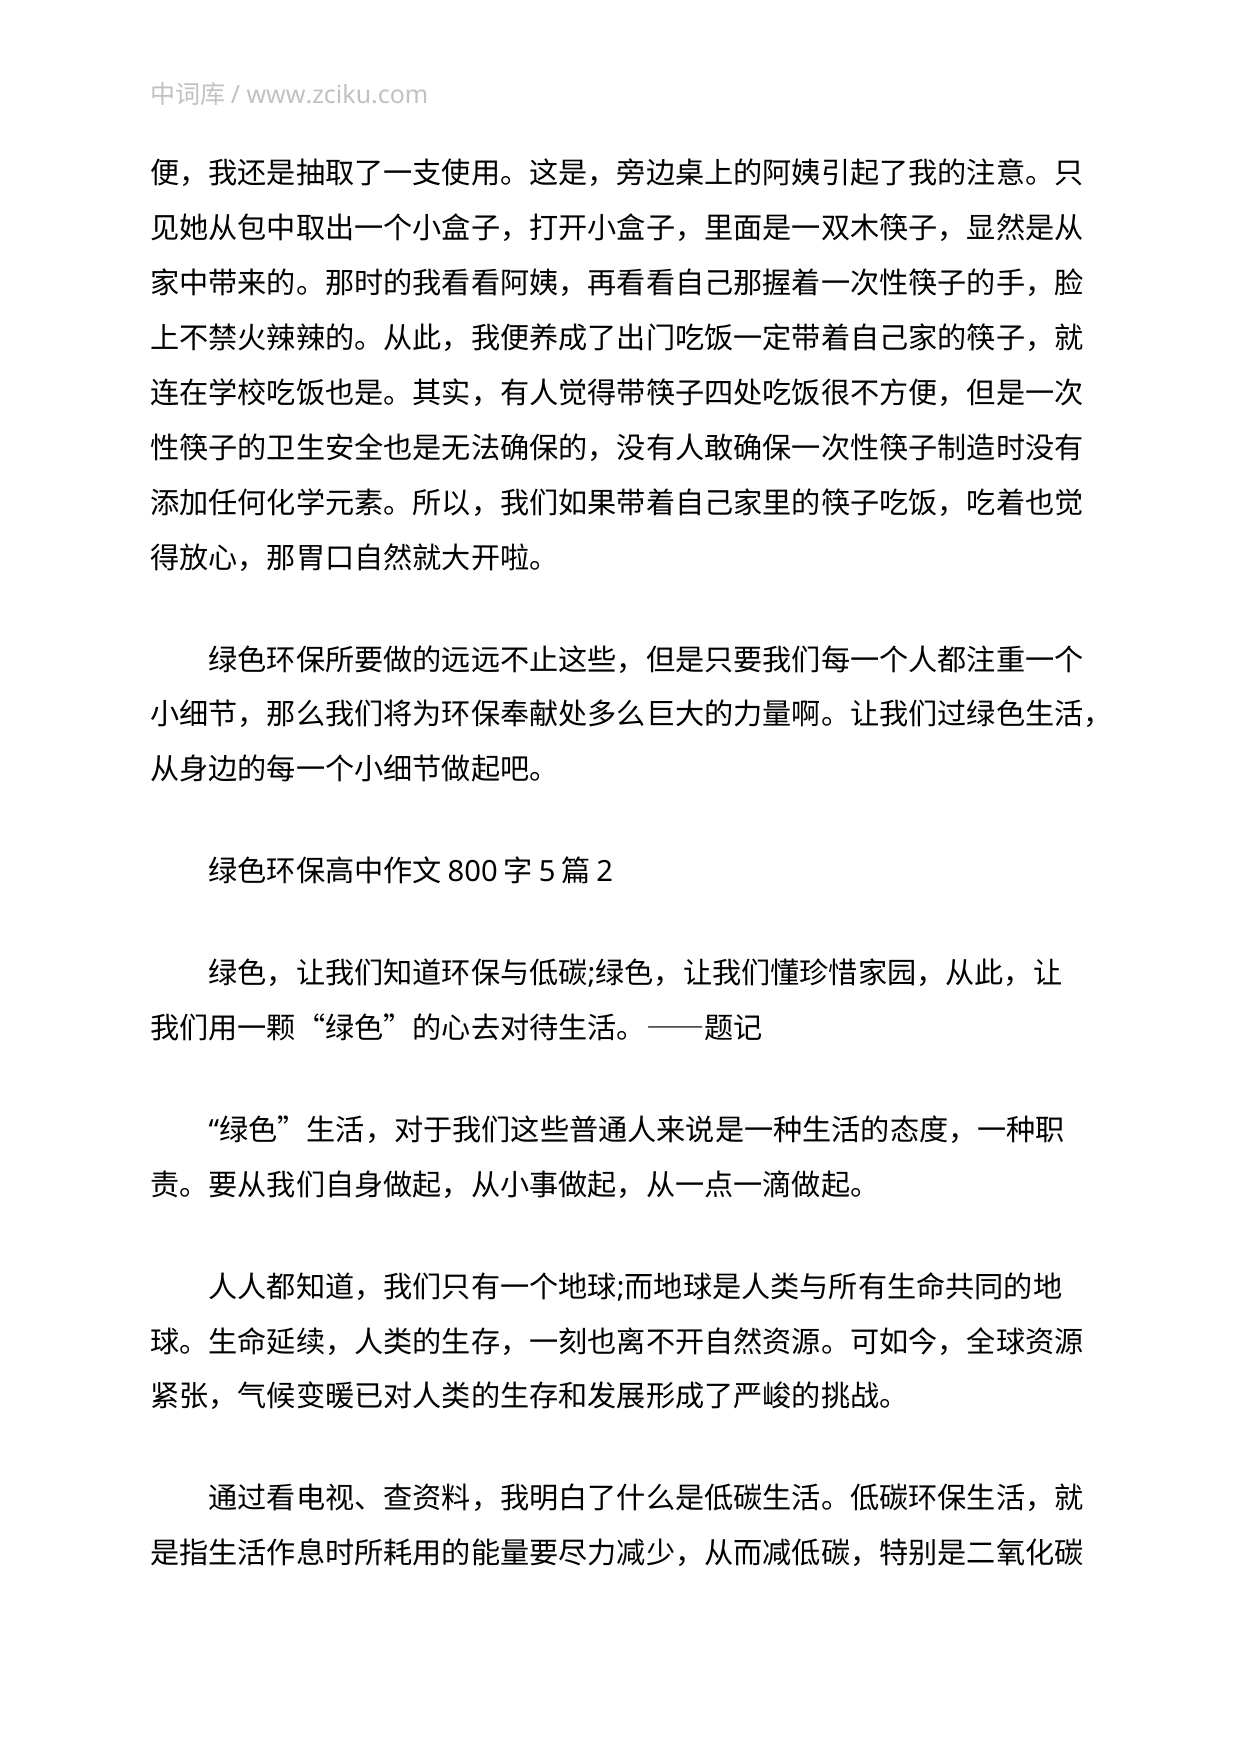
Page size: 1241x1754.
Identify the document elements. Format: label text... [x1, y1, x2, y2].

text 绿色环保高中作文800字5篇2 [150, 848, 1090, 890]
text “绿色”生活，对于我们这些普通人来说是一种生活的态度，一种职责。要从我们自身做起，从小事做起，从一点一滴做起。 [150, 1106, 1090, 1204]
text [150, 150, 1090, 577]
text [150, 1475, 1090, 1572]
text 绿色，让我们知道环保与低碳;绿色，让我们懂珍惜家园，从此，让我们用一颗“绿色”的心去对待生活。——题记 [150, 949, 1090, 1047]
text 绿色环保所要做的远远不止这些，但是只要我们每一个人都注重一个小细节，那么我们将为环保奉献处多么巨大的力量啊。让我们过绿色生活，从身边的每一个小细节做起吧。 [150, 636, 1090, 788]
text 人人都知道，我们只有一个地球;而地球是人类与所有生命共同的地球。生命延续，人类的生存，一刻也离不开自然资源。可如今，全球资源紧张，气候变暖已对人类的生存和发展形成了严峻的挑战。 [150, 1263, 1090, 1415]
